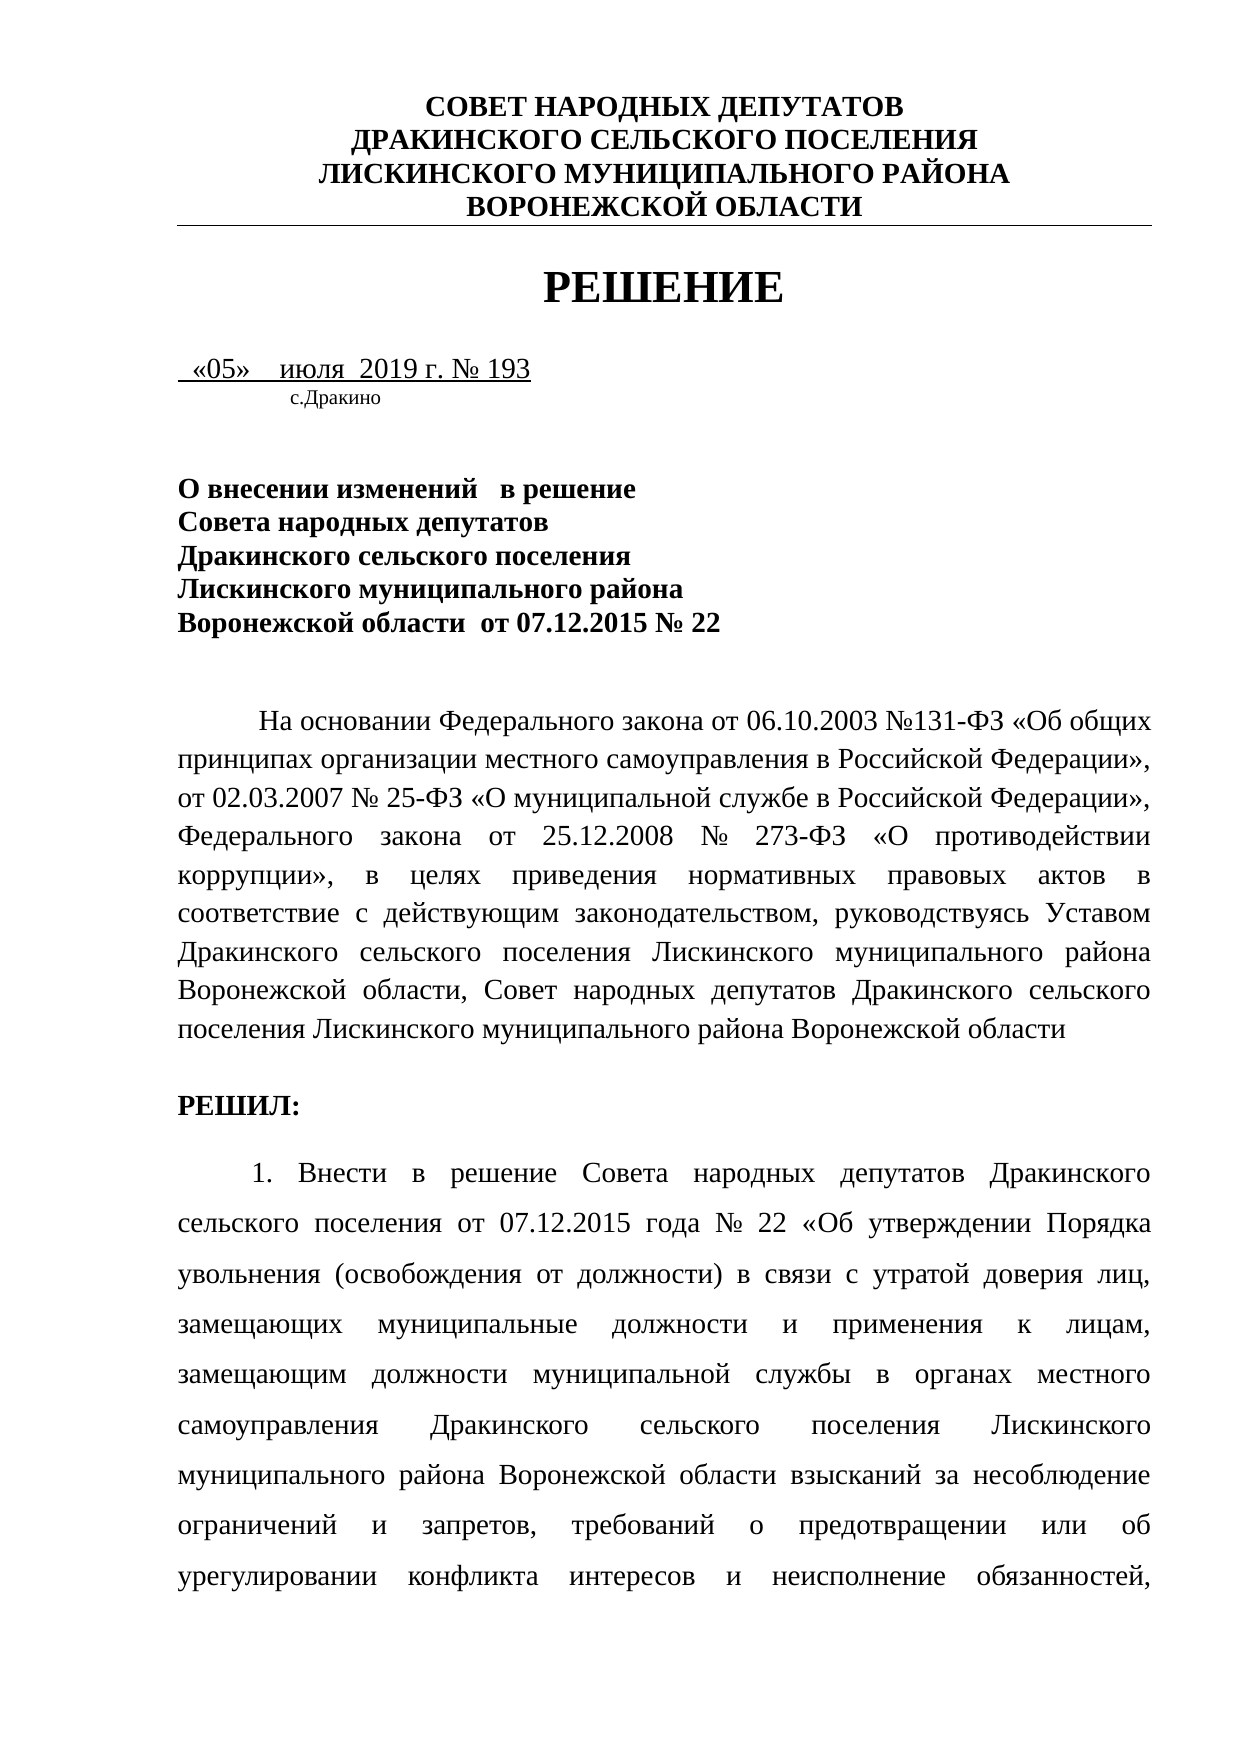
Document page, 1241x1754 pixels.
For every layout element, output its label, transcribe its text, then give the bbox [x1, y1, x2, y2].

text Лискинского муниципального района [177, 572, 1152, 605]
text «05» июля 2019 г. № 193 [177, 351, 1152, 384]
text Дракинского сельского поселения [177, 538, 1152, 572]
text Совета народных депутатов [177, 504, 1152, 538]
text На основании Федерального закона от 06.10.2003 №131-ФЗ «Об общих принципах организации местного самоуправления в Российской Федерации», от 02.03.2007 № 25-ФЗ «О муниципальной службе в Российской Федерации», Федерального закона от 25.12.2008 № 273-ФЗ «О противодействии коррупции», в целях приведения нормативных правовых актов в соответствие с действующим законодательством, руководствуясь Уставом Дракинского сельского поселения Лискинского муниципального района Воронежской области, Совет народных депутатов Дракинского сельского поселения Лискинского муниципального района Воронежской области [177, 703, 1152, 1044]
text ЛИСКИНСКОГО МУНИЦИПАЛЬНОГО РАЙОНА [177, 156, 1152, 189]
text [177, 1155, 1152, 1591]
text Воронежской области от 07.12.2015 № 22 [177, 605, 1152, 639]
text с.Дракино [177, 384, 1152, 409]
text ВОРОНЕЖСКОЙ ОБЛАСТИ [177, 189, 1152, 225]
text РЕШЕНИЕ [177, 260, 1152, 313]
text СОВЕТ НАРОДНЫХ ДЕПУТАТОВ [177, 89, 1152, 122]
text О внесении изменений в решение [177, 471, 1152, 504]
text РЕШИЛ: [177, 1088, 1152, 1122]
text ДРАКИНСКОГО СЕЛЬСКОГО ПОСЕЛЕНИЯ [177, 122, 1152, 156]
